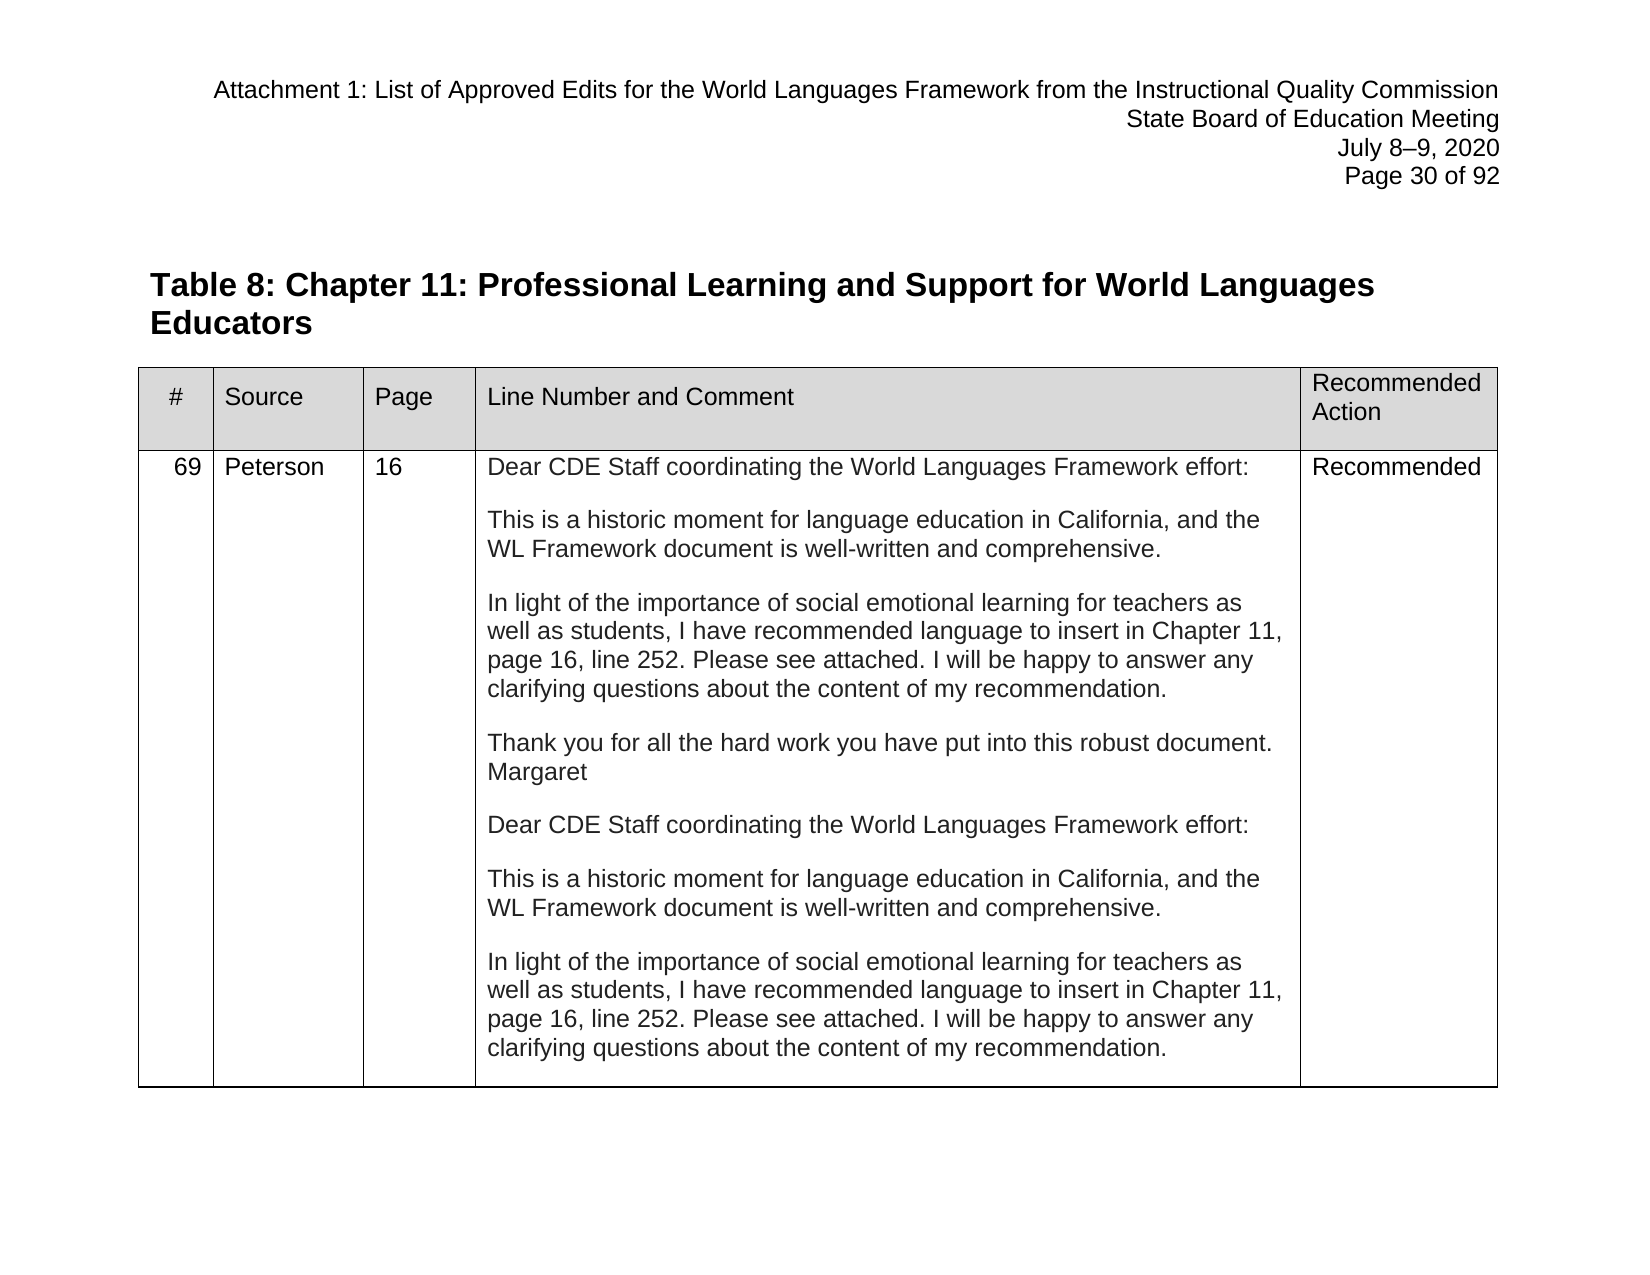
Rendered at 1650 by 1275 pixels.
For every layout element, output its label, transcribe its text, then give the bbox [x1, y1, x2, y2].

table_cell Dear CDE Staff coordinating the World Languages Framework effort: This is a historic moment for language education in California, and the WL Framework document is well-written and comprehensive. In light of the importance of social emotional learning for teachers as well as students, I have recommended language to insert in Chapter 11, page 16, line 252. Please see attached. I will be happy to answer any clarifying questions about the content of my recommendation. Thank you for all the hard work you have put into this robust document. Margaret Dear CDE Staff coordinating the World Languages Framework effort: This is a historic moment for language education in California, and the WL Framework document is well-written and comprehensive. In light of the importance of social emotional learning for teachers as well as students, I have recommended language to insert in Chapter 11, page 16, line 252. Please see attached. I will be happy to answer any clarifying questions about the content of my recommendation. [476, 451, 1300, 1086]
table_cell Recommended [1301, 451, 1497, 1086]
table_header Line Number and Comment [476, 368, 1300, 450]
table_cell 16 [364, 451, 475, 1086]
table_cell [139, 451, 213, 1086]
table_header Recommended Action [1301, 368, 1497, 450]
table_cell Peterson [214, 451, 363, 1086]
table_header Source [214, 368, 363, 450]
table_header Page [364, 368, 475, 450]
subtitle Table 8: Chapter 11: Professional Learning and Support for World Languages Educators [150, 265, 1500, 342]
table_header # [139, 368, 213, 450]
